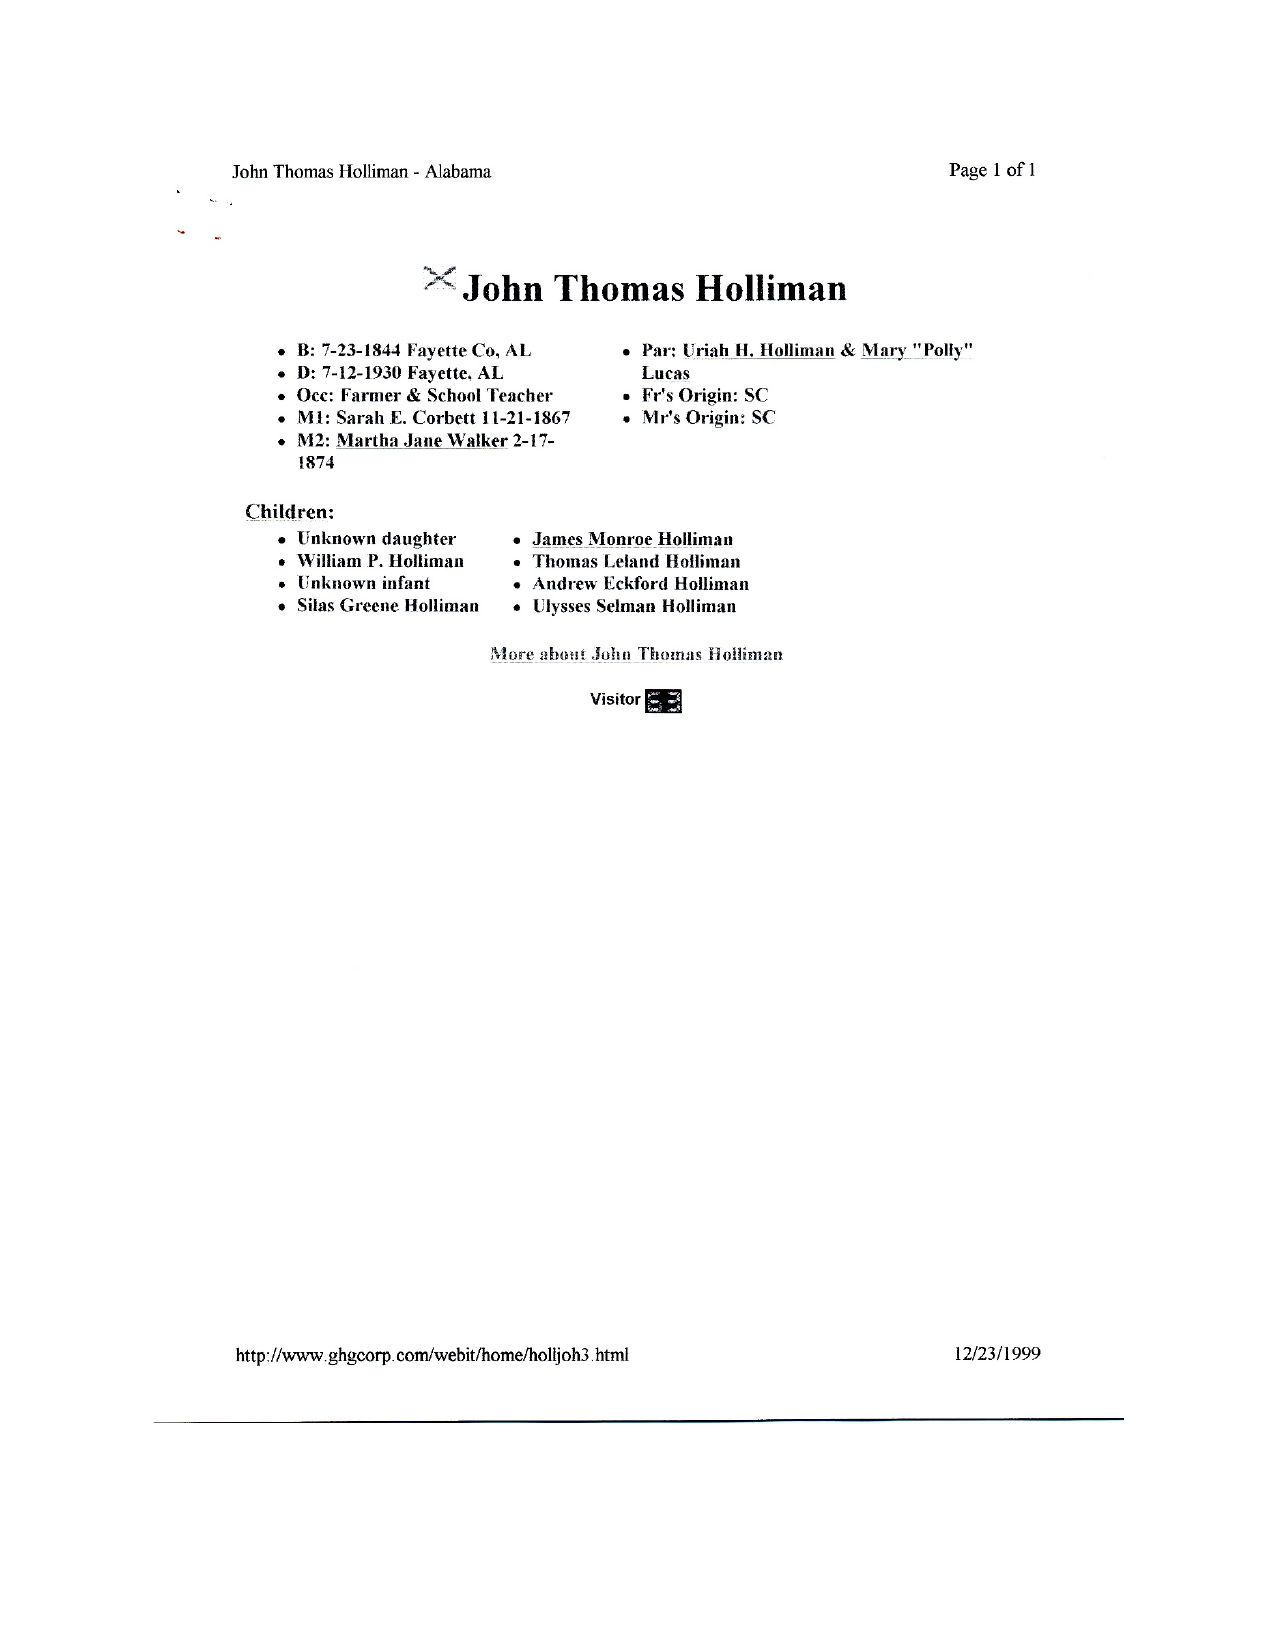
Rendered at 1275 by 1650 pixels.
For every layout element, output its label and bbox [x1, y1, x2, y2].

picture [150, 150, 1124, 1423]
